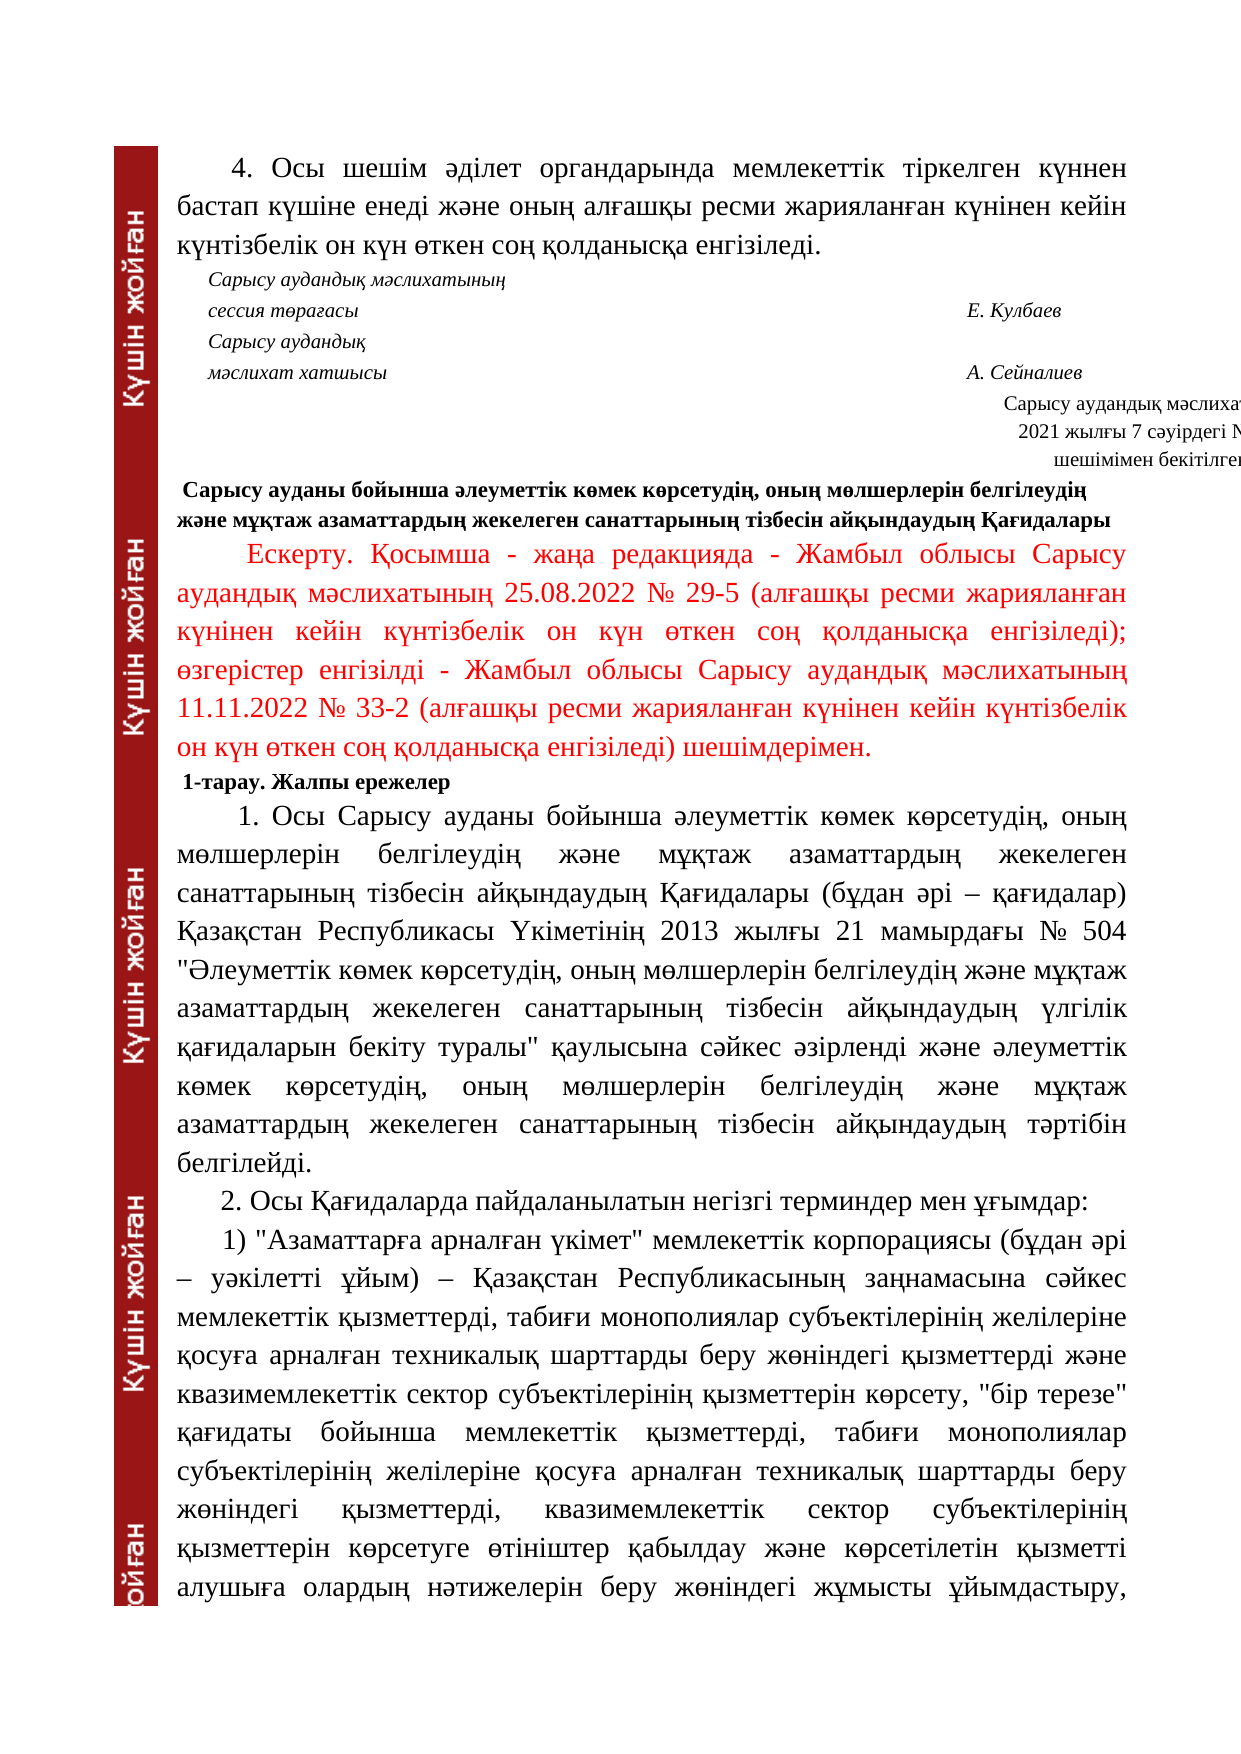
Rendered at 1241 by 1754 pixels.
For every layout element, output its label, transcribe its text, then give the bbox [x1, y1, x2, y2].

text Ескерту. Қосымша - жаңа редакцияда - Жамбыл облысы Сарысу аудандық мәслихатының 25.08.2022 № 29-5 (алғашқы ресми жарияланған күнінен кейін күнтізбелік он күн өткен соң қолданысқа енгізіледі); өзгерістер енгізілді - Жамбыл облысы Сарысу аудандық мәслихатының 11.11.2022 № 33-2 (алғашқы ресми жарияланған күнінен кейін күнтізбелік он күн өткен соң қолданысқа енгізіледі) шешімдерімен. [112, 536, 1128, 763]
picture [114, 763, 158, 768]
table_cell А. Сейналиев [965, 359, 1240, 390]
text Сарысу ауданы бойынша әлеуметтік көмек көрсетудің, оның мөлшерлерін белгілеудің және мұқтаж азаматтардың жекелеген санаттарының тізбесін айқындаудың Қағидалары [112, 476, 1128, 533]
text 4. Осы шешім әділет органдарында мемлекеттік тіркелген күннен бастап күшіне енеді және оның алғашқы ресми жарияланған күнінен кейін күнтізбелік он күн өткен соң қолданысқа енгізіледі. [112, 150, 1128, 261]
picture [114, 1178, 158, 1183]
text 1-тарау. Жалпы ережелер [112, 768, 1128, 794]
table_cell мәслихат хатшысы [101, 359, 965, 390]
table_cell сессия төрағасы [101, 297, 965, 328]
table_cell Е. Кулбаев [965, 297, 1240, 328]
text 2. Осы Қағидаларда пайдаланылатын негізгі терминдер мен ұғымдар: [112, 1183, 1128, 1217]
picture [114, 794, 158, 798]
text 1. Осы Сарысу ауданы бойынша әлеуметтік көмек көрсетудің, оның мөлшерлерін белгілеудің және мұқтаж азаматтардың жекелеген санаттарының тізбесін айқындаудың Қағидалары (бұдан әрі – қағидалар) Қазақстан Республикасы Үкіметінің 2013 жылғы 21 мамырдағы № 504 "Әлеуметтік көмек көрсетудің, оның мөлшерлерін белгілеудің және мұқтаж азаматтардың жекелеген санаттарының тізбесін айқындаудың үлгілік қағидаларын бекіту туралы" қаулысына сәйкес әзірленді және әлеуметтік көмек көрсетудің, оның мөлшерлерін белгілеудің және мұқтаж азаматтардың жекелеген санаттарының тізбесін айқындаудың тәртібін белгілейді. [112, 798, 1128, 1178]
table_header [101, 390, 912, 476]
picture [114, 1217, 158, 1222]
table_header Сарысу аудандық мәслихатының [101, 266, 1240, 297]
picture [114, 1602, 158, 1606]
picture [114, 261, 158, 266]
table_cell Сарысу аудандық [101, 328, 1240, 359]
table_header Сарысу аудандық мәслихатының 2021 жылғы 7 сәуірдегі № 4-3 шешімімен бекітілген [912, 390, 1240, 476]
picture [114, 146, 158, 150]
